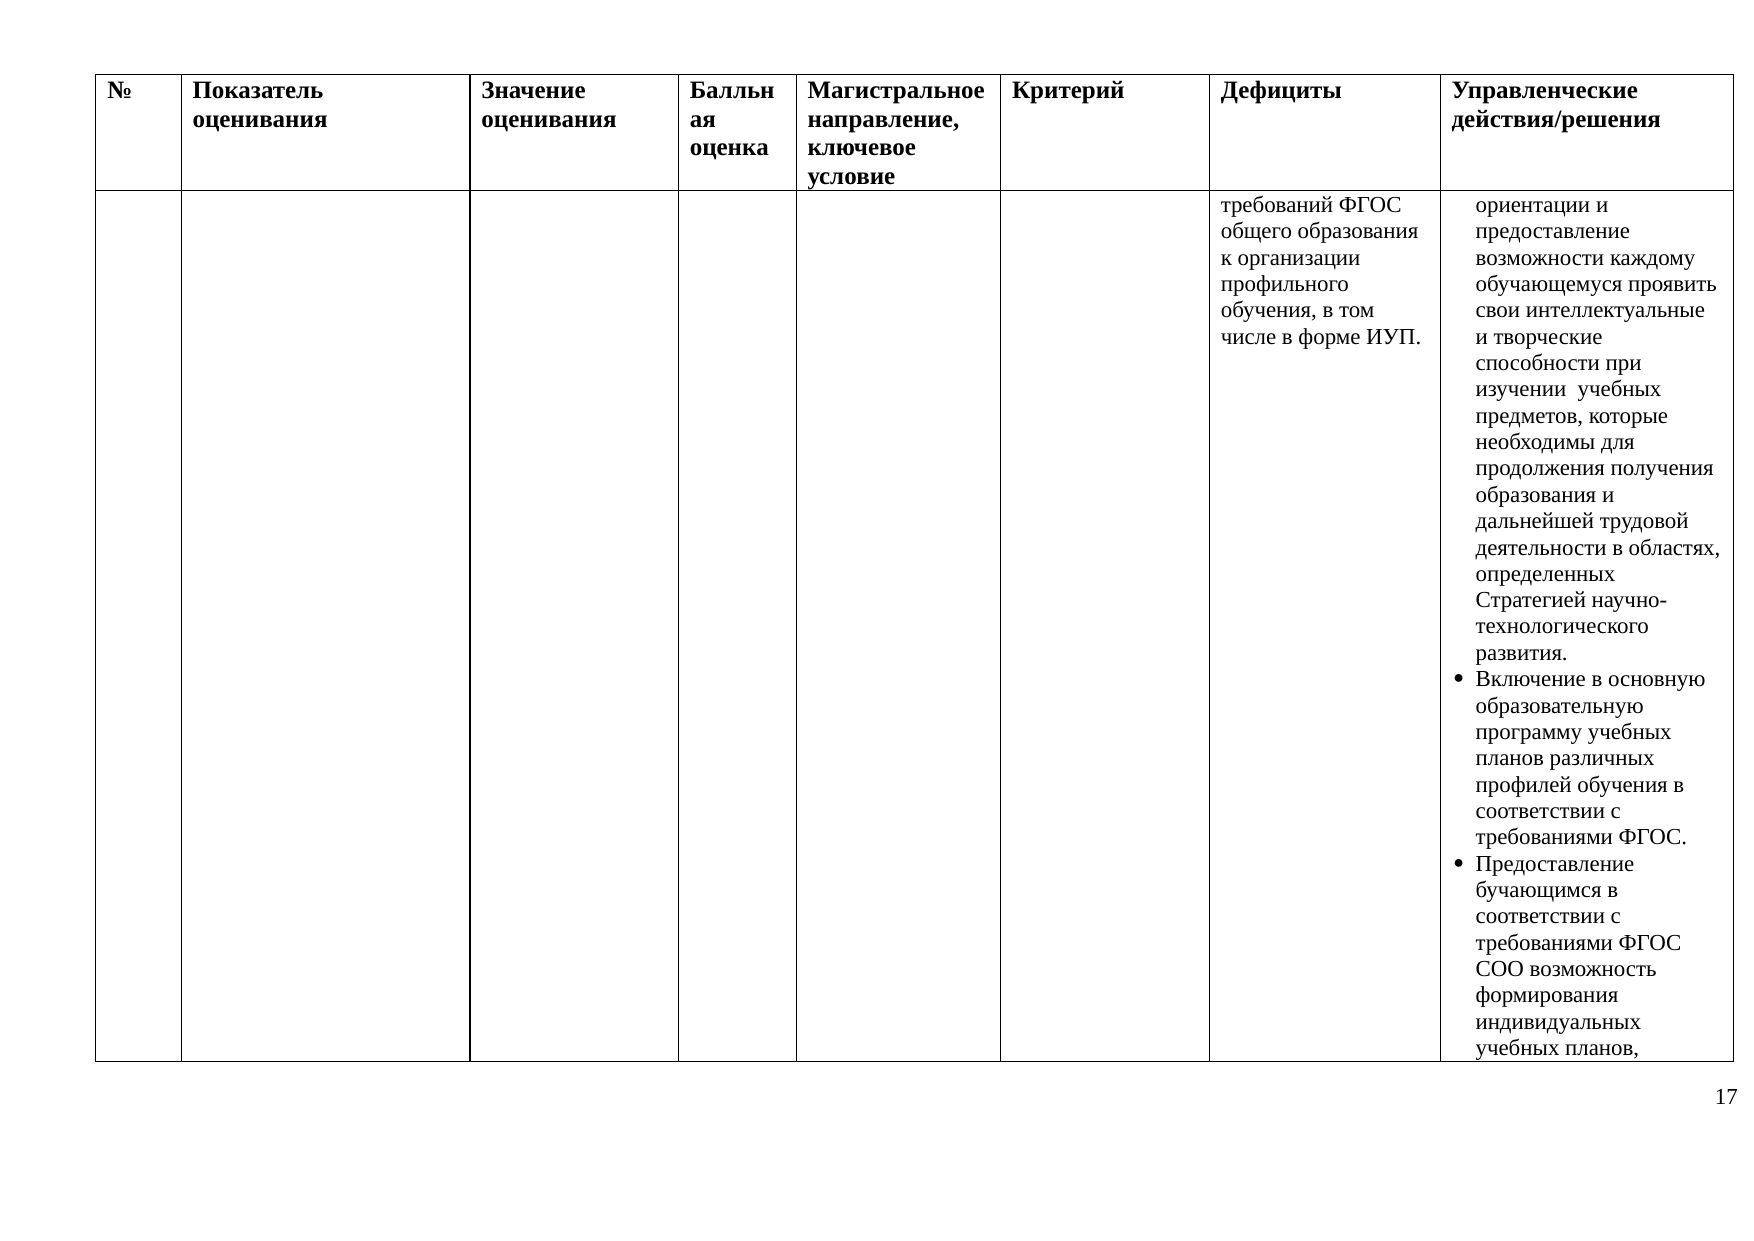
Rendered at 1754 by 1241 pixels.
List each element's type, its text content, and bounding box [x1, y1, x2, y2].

table_header № [96, 75, 181, 190]
table_header Показатель оценивания [182, 75, 469, 190]
table_header Управленческие действия/решения [1441, 75, 1733, 190]
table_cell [1210, 191, 1440, 1061]
table_header Балльная оценка [679, 75, 796, 190]
table_header Магистральное направление, ключевое условие [797, 75, 1000, 190]
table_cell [1441, 191, 1733, 1061]
table_header Критерий [1001, 75, 1209, 190]
table_header Значение оценивания [471, 75, 678, 190]
table_header Дефициты [1210, 75, 1440, 190]
